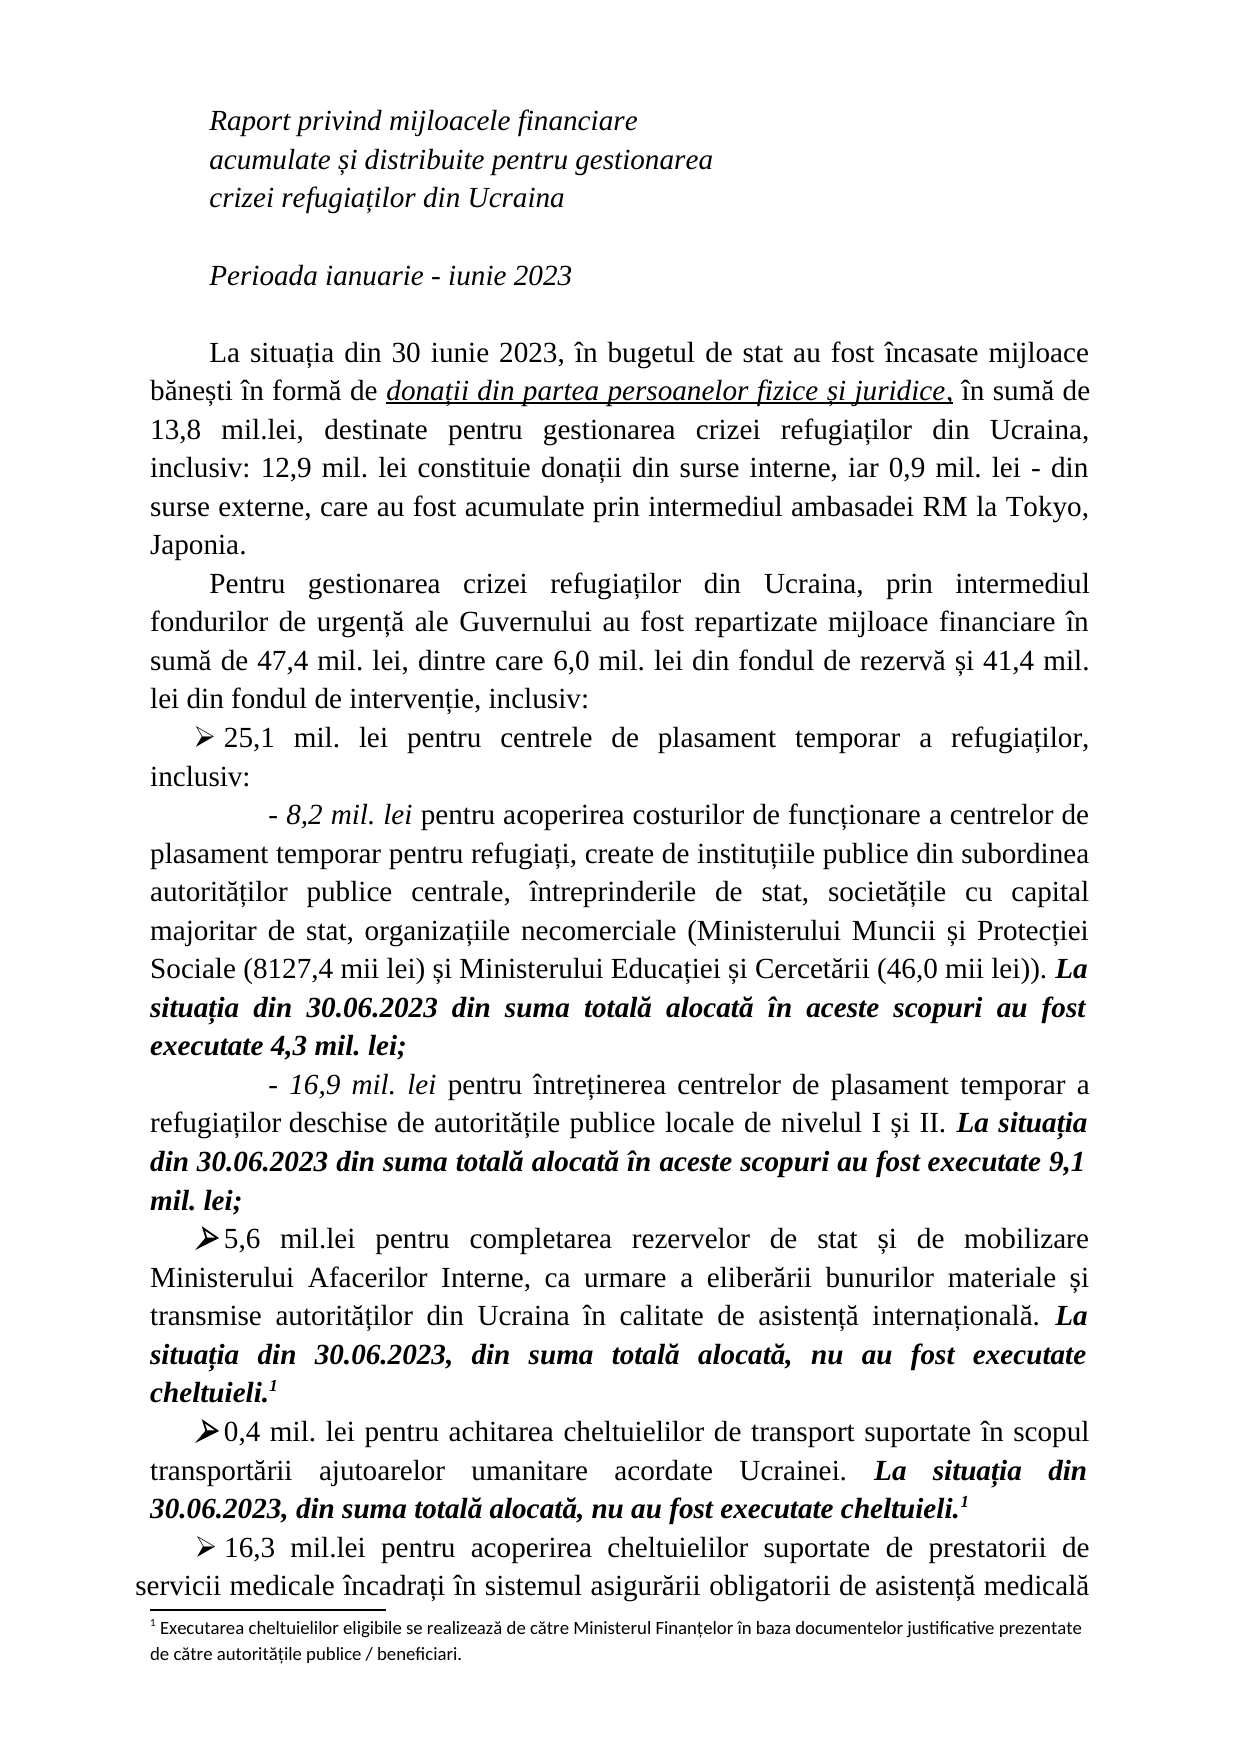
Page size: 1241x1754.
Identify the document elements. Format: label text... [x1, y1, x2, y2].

text - 16,9 mil. lei pentru întreținerea centrelor de plasament temporar a refugiaților deschise de autoritățile publice locale de nivelul I și II. La situația din 30.06.2023 din suma totală alocată în aceste scopuri au fost executate 9,1 mil. lei; [150, 1067, 1090, 1216]
text - 8,2 mil. lei pentru acoperirea costurilor de funcționare a centrelor de plasament temporar pentru refugiați, create de instituțiile publice din subordinea autorităților publice centrale, întreprinderile de stat, societățile cu capital majoritar de stat, organizațiile necomerciale (Ministerului Muncii și Protecției Sociale (8127,4 mii lei) și Ministerului Educației și Cercetării (46,0 mii lei)). La situația din 30.06.2023 din suma totală alocată în aceste scopuri au fost executate 4,3 mil. lei; [150, 797, 1090, 1062]
list 25,1 mil. lei pentru centrele de plasament temporar a refugiaților, inclusiv: [150, 720, 1090, 792]
text Pentru gestionarea crizei refugiaților din Ucraina, prin intermediul fondurilor de urgență ale Guvernului au fost repartizate mijloace financiare în sumă de 47,4 mil. lei, dintre care 6,0 mil. lei din fondul de rezervă și 41,4 mil. lei din fondul de intervenție, inclusiv: [150, 566, 1090, 715]
list 0,4 mil. lei pentru achitarea cheltuielilor de transport suportate în scopul transportării ajutoarelor umanitare acordate Ucrainei. La situația din 30.06.2023, din suma totală alocată, nu au fost executate cheltuieli. [150, 1414, 1090, 1525]
text Perioada ianuarie - iunie 2023 [150, 258, 1090, 291]
text Raport privind mijloacele financiare [150, 103, 1090, 137]
text La situația din 30 iunie 2023, în bugetul de stat au fost încasate mijloace bănești în formă de donații din partea persoanelor fizice și juridice, în sumă de 13,8 mil.lei, destinate pentru gestionarea crizei refugiaților din Ucraina, inclusiv: 12,9 mil. lei constituie donații din surse interne, iar 0,9 mil. lei - din surse externe, care au fost acumulate prin intermediul ambasadei RM la Tokyo, Japonia. [150, 335, 1090, 561]
list 5,6 mil.lei pentru completarea rezervelor de stat și de mobilizare Ministerului Afacerilor Interne, ca urmare a eliberării bunurilor materiale și transmise autorităților din Ucraina în calitate de asistență internațională. La situația din 30.06.2023, din suma totală alocată, nu au fost executate cheltuieli.1 [150, 1221, 1090, 1409]
text crizei refugiaților din Ucraina [150, 181, 1090, 214]
text acumulate și distribuite pentru gestionarea [150, 142, 1090, 176]
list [135, 1530, 1090, 1602]
